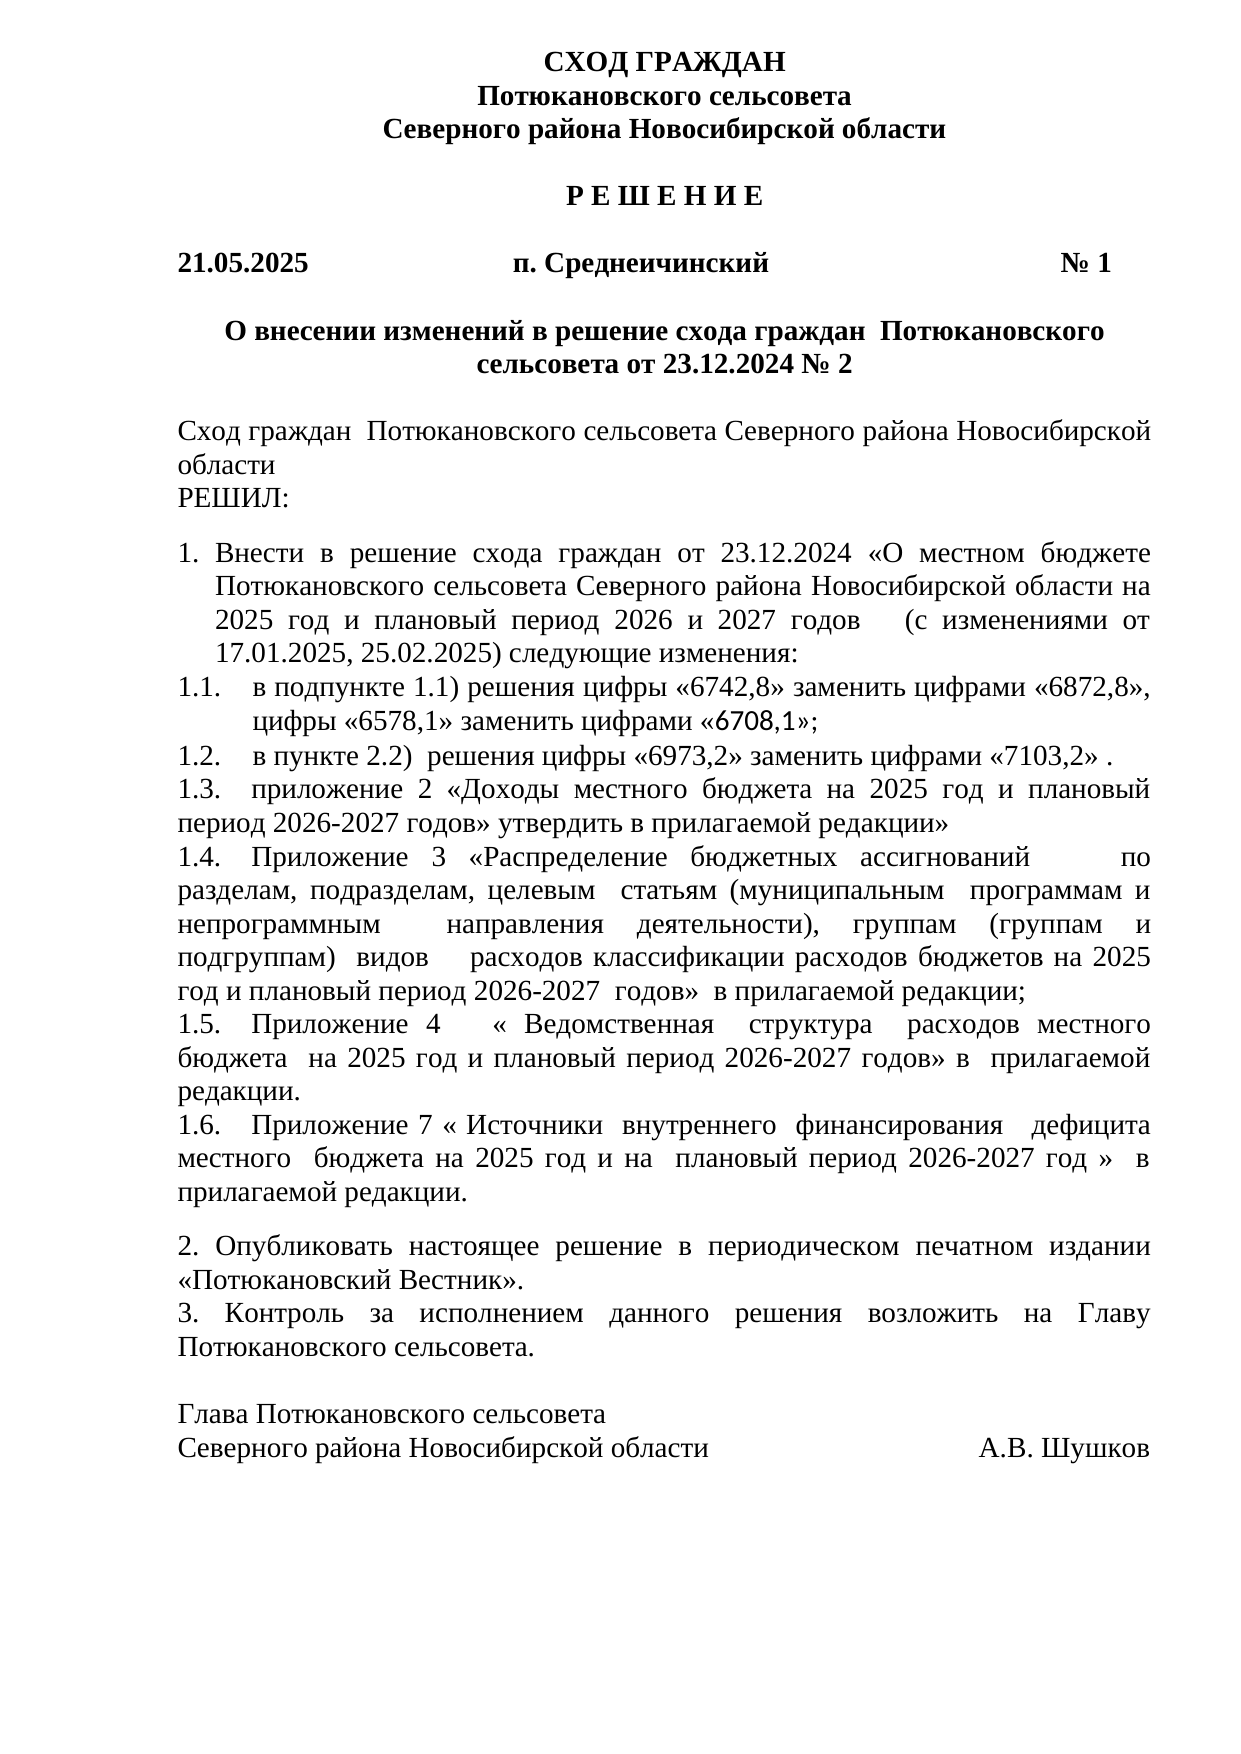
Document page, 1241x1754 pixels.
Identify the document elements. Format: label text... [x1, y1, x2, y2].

list Приложение 4 « Ведомственная структура расходов местного бюджета на 2025 год и плановый период 2026-2027 годов» в прилагаемой редакции. [177, 1006, 1152, 1107]
text СХОД ГРАЖДАН [177, 44, 1152, 78]
text 2. Опубликовать настоящее решение в периодическом печатном издании «Потюкановский Вестник». [177, 1228, 1152, 1296]
text Сход граждан Потюкановского сельсовета Северного района Новосибирской области [177, 413, 1152, 480]
text РЕШИЛ: [177, 480, 1152, 514]
text 21.05.2025 п. Среднеичинский № 1 [177, 246, 1152, 279]
text Потюкановского сельсовета [177, 78, 1152, 111]
text 3. Контроль за исполнением данного решения возложить на Главу Потюкановского сельсовета. [177, 1296, 1152, 1363]
text О внесении изменений в решение схода граждан Потюкановского сельсовета от 23.12.2024 № 2 [177, 313, 1152, 380]
list приложение 2 «Доходы местного бюджета на 2025 год и плановый период 2026-2027 годов» утвердить в прилагаемой редакции» [177, 772, 1152, 839]
list Приложение 7 « Источники внутреннего финансирования дефицита местного бюджета на 2025 год и на плановый период 2026-2027 год » в прилагаемой редакции. [177, 1107, 1152, 1208]
list Внести в решение схода граждан от 23.12.2024 «О местном бюджете Потюкановского сельсовета Северного района Новосибирской области на 2025 год и плановый период 2026 и 2027 годов (с изменениями от 17.01.2025, 25.02.2025) следующие изменения: [177, 535, 1152, 669]
text Р Е Ш Е Н И Е [177, 178, 1152, 212]
text Северного района Новосибирской области А.В. Шушков [177, 1430, 1152, 1463]
list Приложение 3 «Распределение бюджетных ассигнований по разделам, подразделам, целевым статьям (муниципальным программам и непрограммным направления деятельности), группам (группам и подгруппам) видов расходов классификации расходов бюджетов на 2025 год и плановый период 2026-2027 годов» в прилагаемой редакции; [177, 839, 1152, 1006]
text Северного района Новосибирской области [177, 111, 1152, 145]
list в пункте 2.2) решения цифры «6973,2» заменить цифрами «7103,2» . [177, 738, 1152, 772]
text Глава Потюкановского сельсовета [177, 1396, 1152, 1430]
list в подпункте 1.1) решения цифры «6742,8» заменить цифрами «6872,8», цифры «6578,1» заменить цифрами «6708,1»; [177, 669, 1152, 738]
